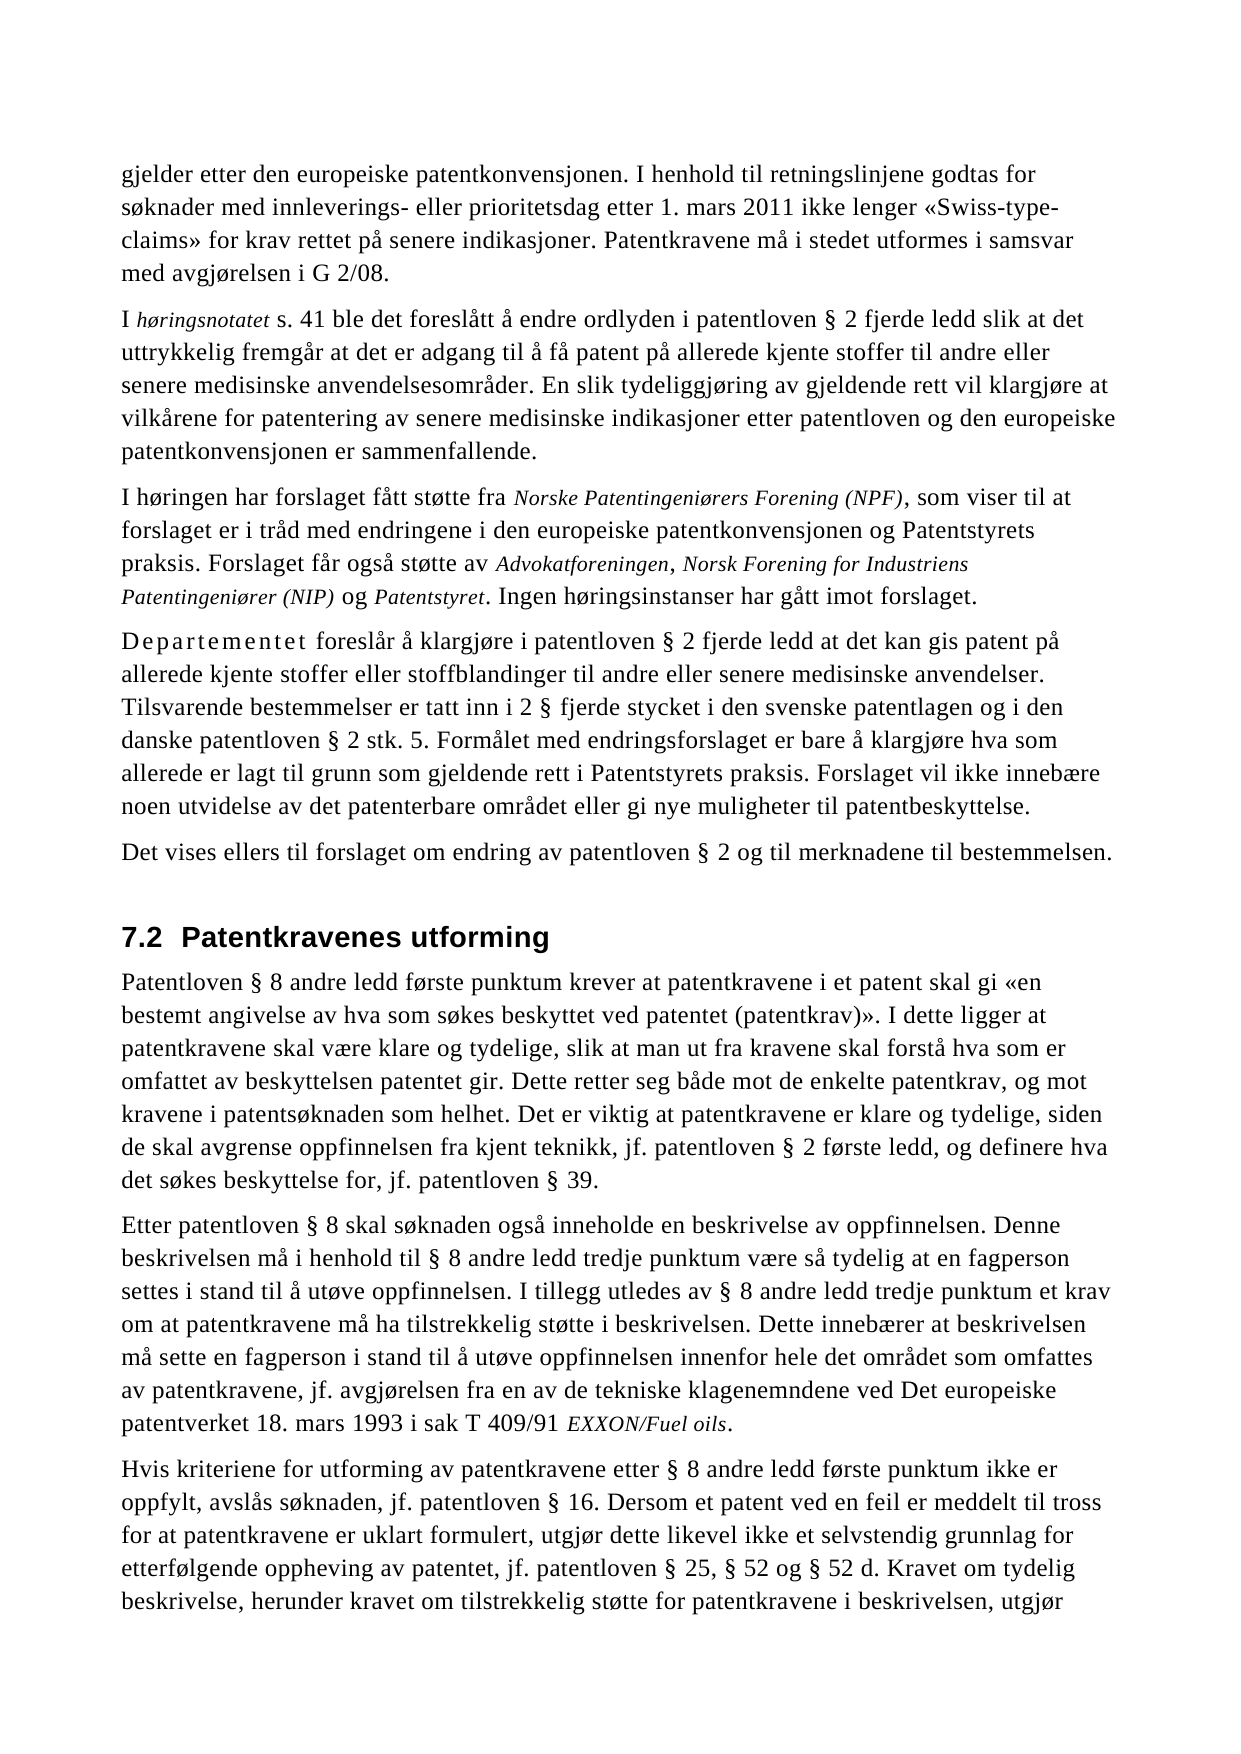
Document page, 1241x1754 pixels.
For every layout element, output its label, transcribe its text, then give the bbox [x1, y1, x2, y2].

text I høringsnotatet s. 41 ble det foreslått å endre ordlyden i patentloven § 2 fjerde ledd slik at det uttrykkelig fremgår at det er adgang til å få patent på allerede kjente stoffer til andre eller senere medisinske anvendelsesområder. En slik tydeliggjøring av gjeldende rett vil klargjøre at vilkårene for patentering av senere medisinske indikasjoner etter patentloven og den europeiske patentkonvensjonen er sammenfallende. [121, 304, 1119, 465]
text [121, 1454, 1119, 1615]
text Det vises ellers til forslaget om endring av patentloven § 2 og til merknadene til bestemmelsen. [121, 837, 1119, 866]
text I høringen har forslaget fått støtte fra Norske Patentingeniørers Forening (NPF), som viser til at forslaget er i tråd med endringene i den europeiske patentkonvensjonen og Patentstyrets praksis. Forslaget får også støtte av Advokatforeningen, Norsk Forening for Industriens Patentingeniører (NIP) og Patentstyret. Ingen høringsinstanser har gått imot forslaget. [121, 482, 1119, 609]
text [121, 159, 1119, 287]
text Etter patentloven § 8 skal søknaden også inneholde en beskrivelse av oppfinnelsen. Denne beskrivelsen må i henhold til § 8 andre ledd tredje punktum være så tydelig at en fagperson settes i stand til å utøve oppfinnelsen. I tillegg utledes av § 8 andre ledd tredje punktum et krav om at patentkravene må ha tilstrekkelig støtte i beskrivelsen. Dette innebærer at beskrivelsen må sette en fagperson i stand til å utøve oppfinnelsen innenfor hele det området som omfattes av patentkravene, jf. avgjørelsen fra en av de tekniske klagenemndene ved Det europeiske patentverket 18. mars 1993 i sak T 409/91 EXXON/Fuel oils. [121, 1210, 1119, 1437]
text Departementet foreslår å klargjøre i patentloven § 2 fjerde ledd at det kan gis patent på allerede kjente stoffer eller stoffblandinger til andre eller senere medisinske anvendelser. Tilsvarende bestemmelser er tatt inn i 2 § fjerde stycket i den svenske patentlagen og i den danske patentloven § 2 stk. 5. Formålet med endringsforslaget er bare å klargjøre hva som allerede er lagt til grunn som gjeldende rett i Patentstyrets praksis. Forslaget vil ikke innebære noen utvidelse av det patenterbare området eller gi nye muligheter til patentbeskyttelse. [121, 626, 1119, 820]
subtitle Patentkravenes utforming [121, 920, 1119, 953]
text Patentloven § 8 andre ledd første punktum krever at patentkravene i et patent skal gi «en bestemt angivelse av hva som søkes beskyttet ved patentet (patentkrav)». I dette ligger at patentkravene skal være klare og tydelige, slik at man ut fra kravene skal forstå hva som er omfattet av beskyttelsen patentet gir. Dette retter seg både mot de enkelte patentkrav, og mot kravene i patentsøknaden som helhet. Det er viktig at patentkravene er klare og tydelige, siden de skal avgrense oppfinnelsen fra kjent teknikk, jf. patentloven § 2 første ledd, og definere hva det søkes beskyttelse for, jf. patentloven § 39. [121, 967, 1119, 1194]
